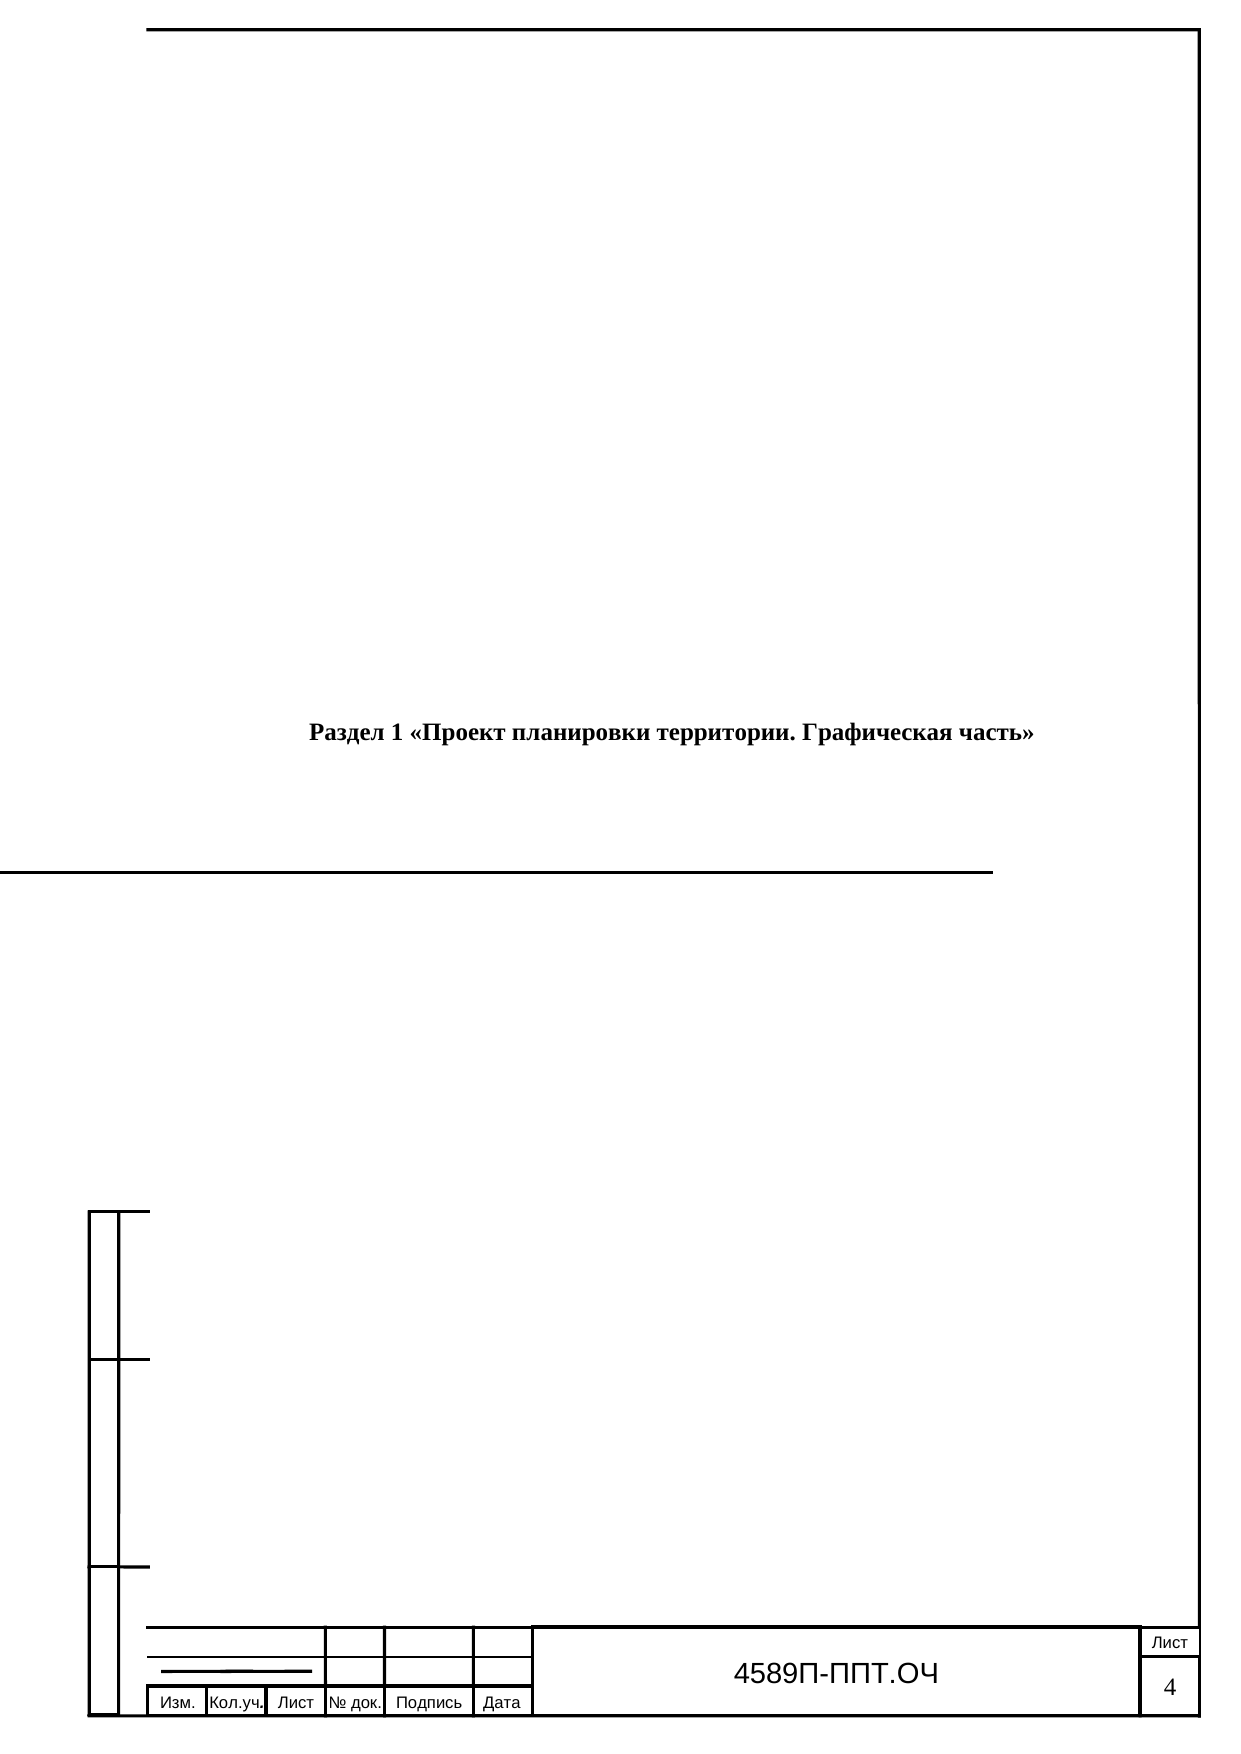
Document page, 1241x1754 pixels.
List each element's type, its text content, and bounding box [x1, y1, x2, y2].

text Раздел 1 «Проект планировки территории. Графическая часть» [177, 717, 1167, 746]
